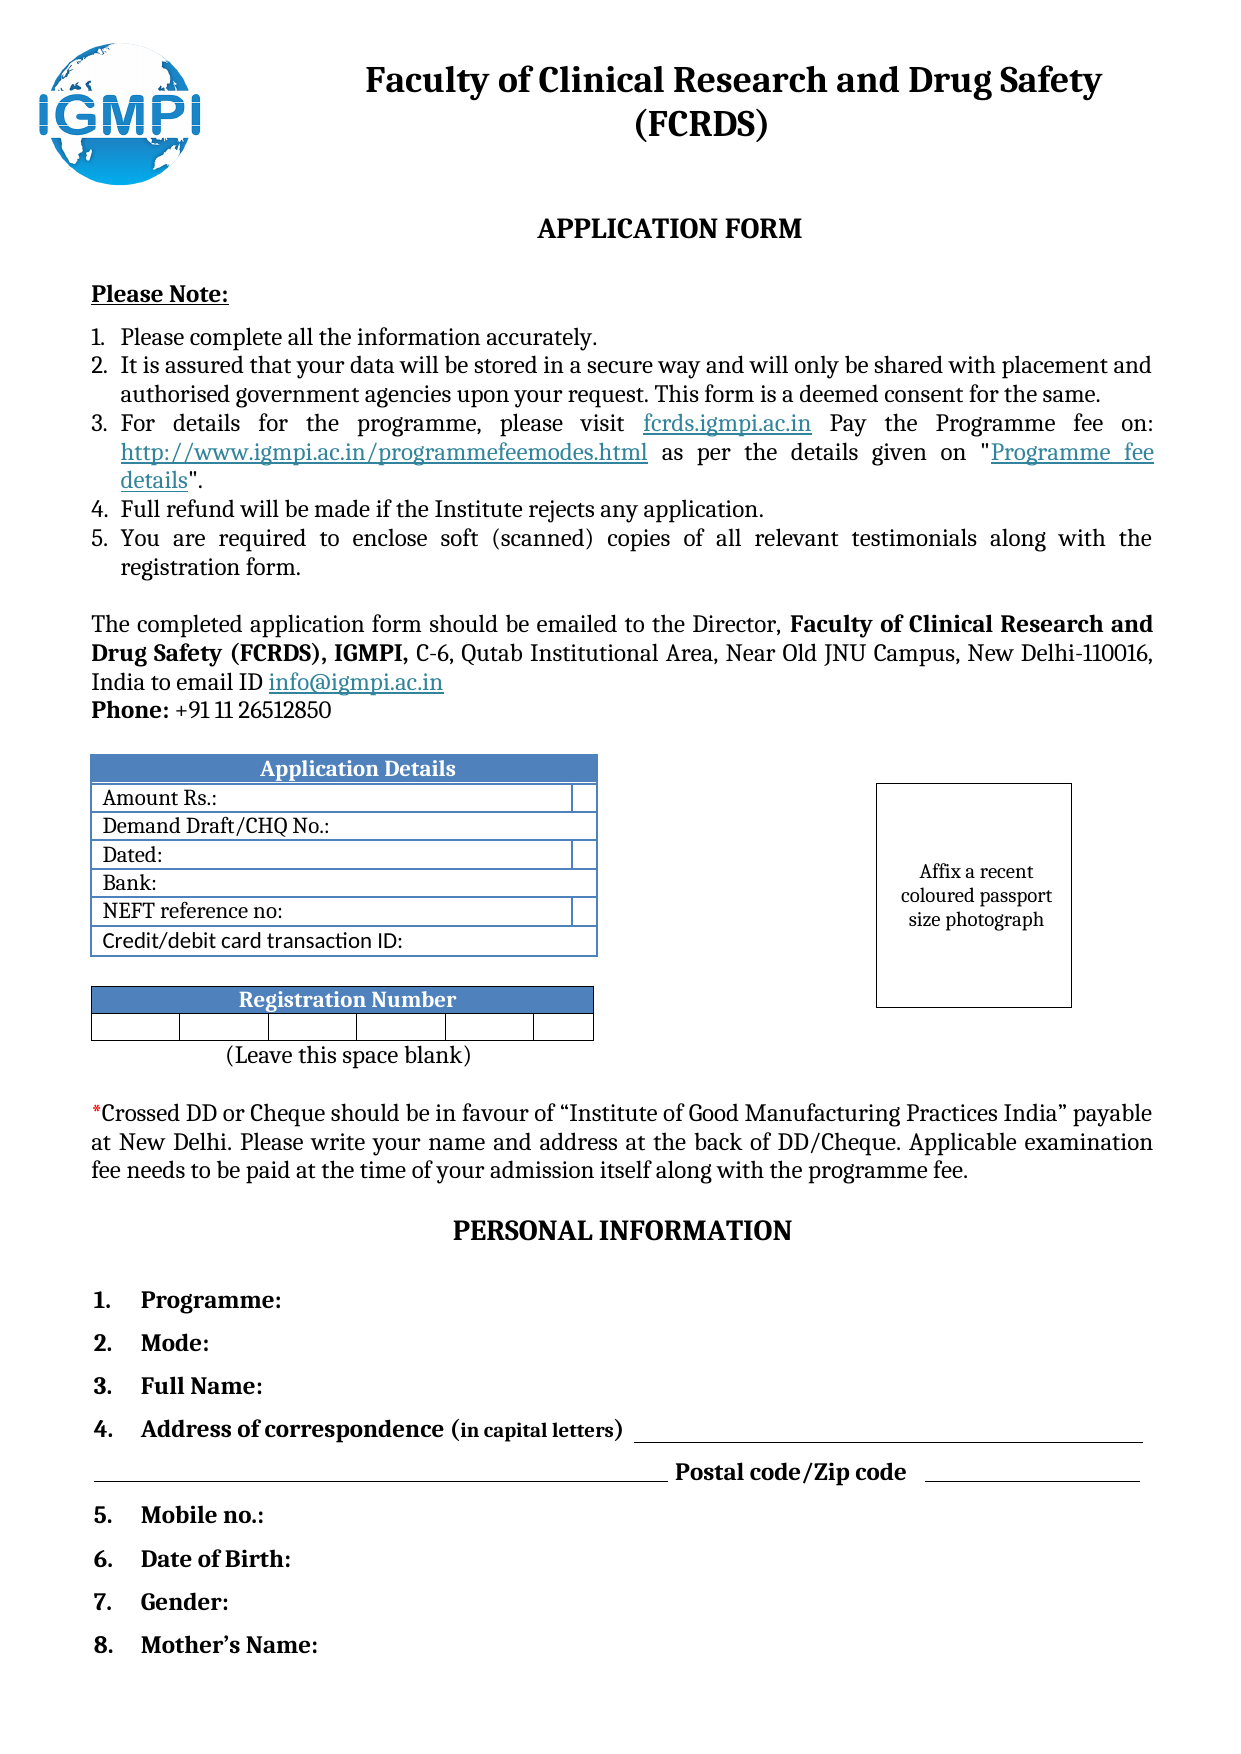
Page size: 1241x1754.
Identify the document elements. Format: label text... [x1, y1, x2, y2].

text Faculty of Clinical Research and Drug Safety (FCRDS) [231, 59, 1153, 145]
table_cell NEFT reference no: [92, 898, 571, 924]
list You are required to enclose soft (scanned) copies of all relevant testimonials along with the registration form. [91, 524, 1154, 581]
list It is assured that your data will be stored in a secure way and will only be shared with placement and authorised government agencies upon your request. This form is a deemed consent for the same. [91, 351, 1154, 409]
table_header Application Details [92, 756, 572, 782]
table_cell [357, 1014, 445, 1040]
table_cell [446, 1014, 533, 1040]
table_cell [572, 927, 596, 955]
table_cell [180, 1014, 268, 1040]
table_cell [573, 841, 596, 868]
list Mother’s Name: [94, 1631, 1154, 1659]
table_cell [92, 1014, 179, 1040]
table_header [572, 756, 596, 782]
table_cell [572, 870, 596, 896]
list Gender: [94, 1588, 1154, 1616]
picture [34, 39, 205, 190]
list Programme: [94, 1286, 1154, 1314]
table_cell Bank: [92, 870, 572, 896]
text The completed application form should be emailed to the Director, Faculty of Clinical Research and Drug Safety (FCRDS), IGMPI, C-6, Qutab Institutional Area, Near Old JNU Campus, New Delhi-110016, India to email ID info@igmpi.ac.in [91, 610, 1154, 696]
text (Leave this space blank) [91, 1041, 1154, 1070]
table_header Affix a recent coloured passport size photograph [877, 784, 1071, 1007]
list Address of correspondence (in capital letters) [94, 1415, 1154, 1444]
table_cell Demand Draft/CHQ No.: [92, 813, 572, 839]
list For details for the programme, please visit fcrds.igmpi.ac.in Pay the Programme fee on: http://www.igmpi.ac.in/programmefeemodes.html as per the details given on "Programme fee details". [91, 409, 1154, 495]
text Please Note: [91, 279, 1154, 308]
list Mode: [94, 1329, 1154, 1358]
table_cell [573, 785, 596, 811]
text *Crossed DD or Cheque should be in favour of “Institute of Good Manufacturing Practices India” payable at New Delhi. Please write your name and address at the back of DD/Cheque. Applicable examination fee needs to be paid at the time of your admission itself along with the programme fee. [91, 1099, 1154, 1185]
table_cell Amount Rs.: [92, 785, 571, 811]
table_header Registration Number [92, 987, 593, 1013]
table_cell [534, 1014, 593, 1040]
text APPLICATION FORM [150, 212, 1090, 246]
list Full refund will be made if the Institute rejects any application. [91, 495, 1154, 524]
text PERSONAL INFORMATION [91, 1214, 1154, 1247]
list Mobile no.: [94, 1501, 1154, 1530]
table_cell [269, 1014, 356, 1040]
list Full Name: [94, 1372, 1154, 1401]
table_cell [572, 813, 596, 839]
table_cell Dated: [92, 841, 571, 868]
list Please complete all the information accurately. [91, 323, 1154, 351]
text Postal code/Zip code [94, 1458, 1154, 1487]
list Date of Birth: [94, 1544, 1154, 1573]
table_cell Credit/debit card transaction ID: [92, 927, 572, 955]
text Phone: +91 11 26512850 [91, 696, 1154, 725]
table_cell [573, 898, 596, 924]
